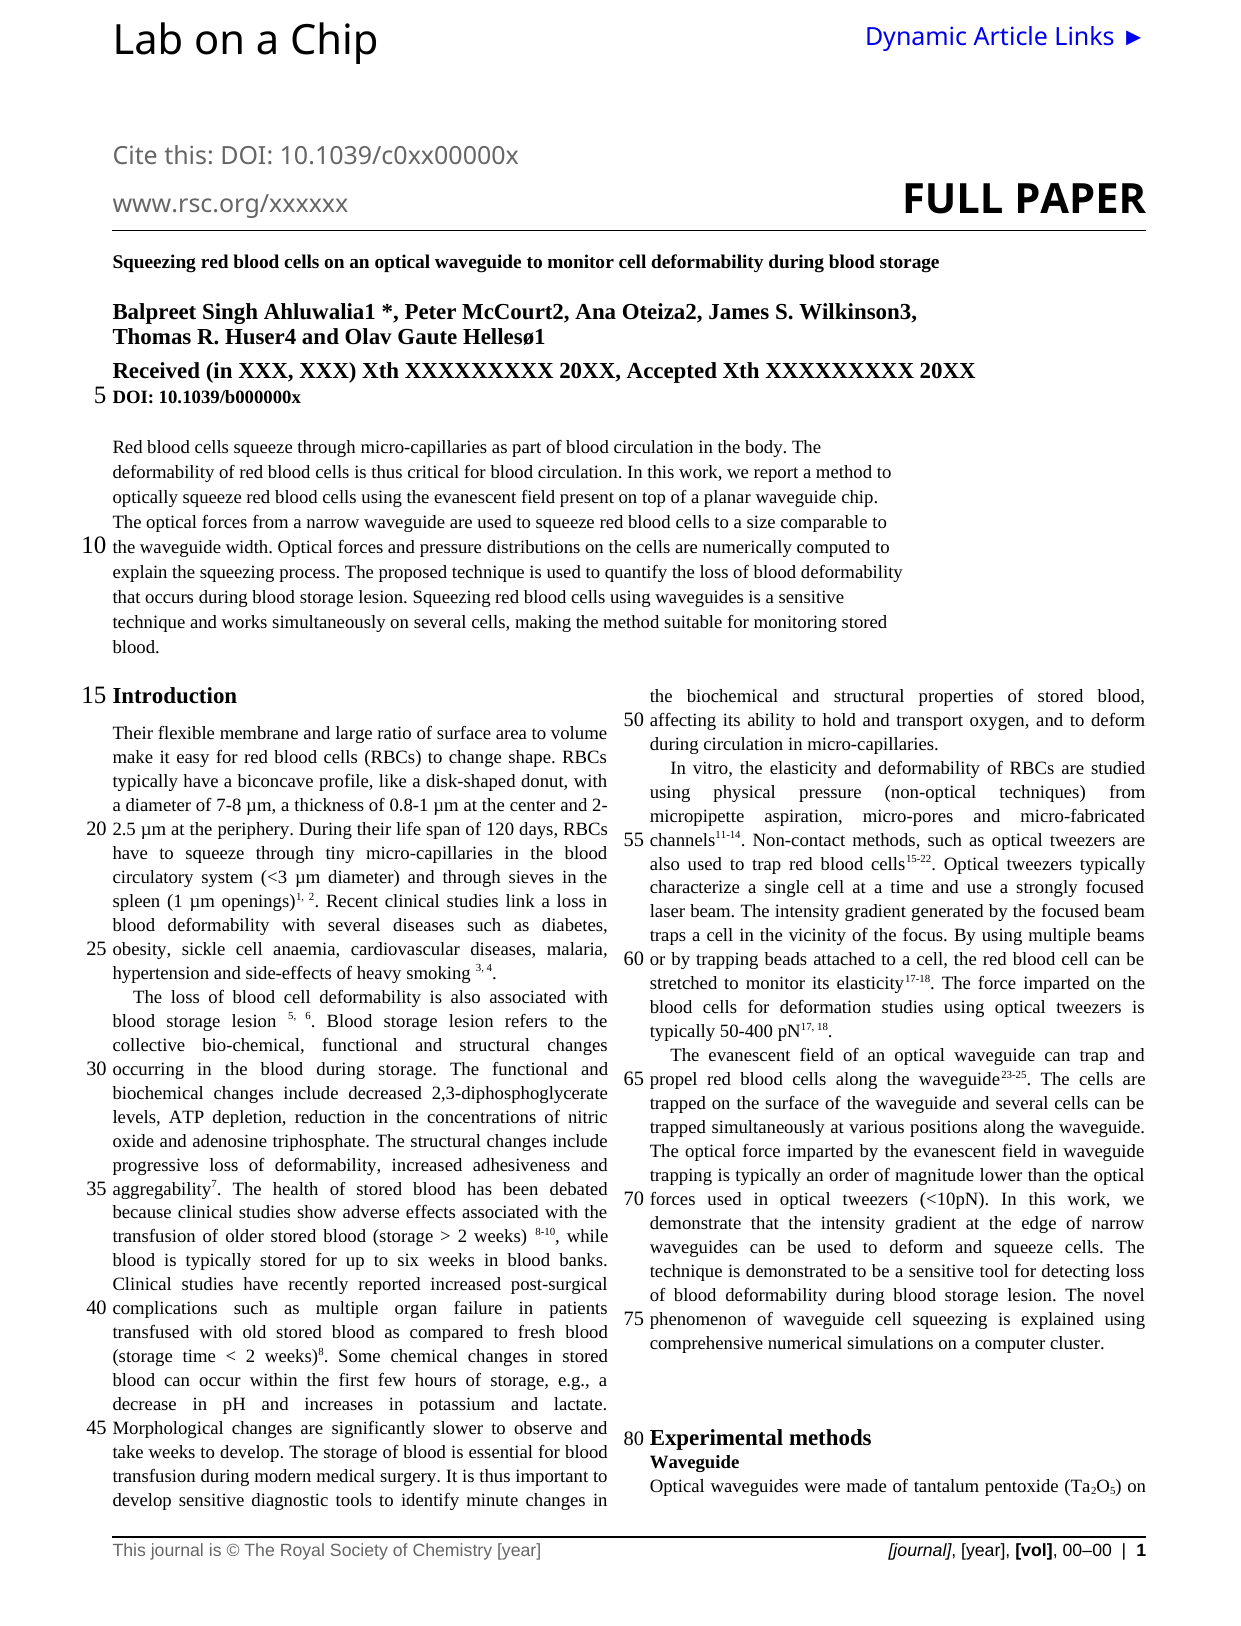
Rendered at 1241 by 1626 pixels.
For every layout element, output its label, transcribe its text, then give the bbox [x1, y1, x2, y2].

text Balpreet Singh Ahluwalia1 *, Peter McCourt2, Ana Oteiza2, James S. Wilkinson3, Thomas R. Huser4 and Olav Gaute Hellesø1 [112, 308, 1146, 358]
text DOI: 10.1039/b000000x [112, 383, 1146, 408]
text The evanescent field of an optical waveguide can trap and propel red blood cells along the waveguide23-25. The cells are trapped on the surface of the waveguide and several cells can be trapped simultaneously at various positions along the waveguide. The optical force imparted by the evanescent field in waveguide trapping is typically an order of magnitude lower than the optical forces used in optical tweezers (<10pN). In this work, we demonstrate that the intensity gradient at the edge of narrow waveguides can be used to deform and squeeze cells. The technique is demonstrated to be a sensitive tool for detecting loss of blood deformability during blood storage lesion. The novel phenomenon of waveguide cell squeezing is explained using comprehensive numerical simulations on a computer cluster. [649, 1042, 1146, 1354]
text Experimental methods [649, 1426, 1146, 1450]
text In vitro, the elasticity and deformability of RBCs are studied using physical pressure (non-optical techniques) from micropipette aspiration, micro-pores and micro-fabricated channels11-14. Non-contact methods, such as optical tweezers are also used to trap red blood cells15-22. Optical tweezers typically characterize a single cell at a time and use a strongly focused laser beam. The intensity gradient generated by the focused beam traps a cell in the vicinity of the focus. By using multiple beams or by trapping beads attached to a cell, the red blood cell can be stretched to monitor its elasticity17-18. The force imparted on the blood cells for deformation studies using optical tweezers is typically 50-400 pN17, 18. [649, 755, 1146, 1042]
text Red blood cells squeeze through micro-capillaries as part of blood circulation in the body. The deformability of red blood cells is thus critical for blood circulation. In this work, we report a method to optically squeeze red blood cells using the evanescent field present on top of a planar waveguide chip. The optical forces from a narrow waveguide are used to squeeze red blood cells to a size comparable to the waveguide width. Optical forces and pressure distributions on the cells are numerically computed to explain the squeezing process. The proposed technique is used to quantify the loss of blood deformability that occurs during blood storage lesion. Squeezing red blood cells using waveguides is a sensitive technique and works simultaneously on several cells, making the method suitable for monitoring stored blood. [112, 433, 909, 658]
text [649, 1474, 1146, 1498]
text Received (in XXX, XXX) Xth XXXXXXXXX 20XX, Accepted Xth XXXXXXXXX 20XX [112, 358, 1146, 383]
subtitle Introduction [112, 683, 608, 708]
text The loss of blood cell deformability is also associated with blood storage lesion 5, 6. Blood storage lesion refers to the collective bio-chemical, functional and structural changes occurring in the blood during storage. The functional and biochemical changes include decreased 2,3-diphosphoglycerate levels, ATP depletion, reduction in the concentrations of nitric oxide and adenosine triphosphate. The structural changes include progressive loss of deformability, increased adhesiveness and aggregability7. The health of stored blood has been debated because clinical studies show adverse effects associated with the transfusion of older stored blood (storage > 2 weeks) 8-10, while blood is typically stored for up to six weeks in blood banks. Clinical studies have recently reported increased post-surgical complications such as multiple organ failure in patients transfused with old stored blood as compared to fresh blood (storage time < 2 weeks)8. Some chemical changes in stored blood can occur within the first few hours of storage, e.g., a decrease in pH and increases in potassium and lactate. Morphological changes are significantly slower to observe and take weeks to develop. The storage of blood is essential for blood transfusion during modern medical surgery. It is thus important to develop sensitive diagnostic tools to identify minute changes in the biochemical and structural properties of stored blood, affecting its ability to hold and transport oxygen, and to deform during circulation in micro-capillaries. [112, 984, 608, 1511]
text Waveguide [649, 1450, 1146, 1474]
text Their flexible membrane and large ratio of surface area to volume make it easy for red blood cells (RBCs) to change shape. RBCs typically have a biconcave profile, like a disk-shaped donut, with a diameter of 7-8 µm, a thickness of 0.8-1 µm at the center and 2-2.5 µm at the periphery. During their life span of 120 days, RBCs have to squeeze through tiny micro-capillaries in the blood circulatory system (<3 µm diameter) and through sieves in the spleen (1 µm openings)1, 2. Recent clinical studies link a loss in blood deformability with several diseases such as diabetes, obesity, sickle cell anaemia, cardiovascular diseases, malaria, hypertension and side-effects of heavy smoking 3, 4. [112, 721, 608, 984]
title Squeezing red blood cells on an optical waveguide to monitor cell deformability during blood storage [112, 252, 1146, 289]
